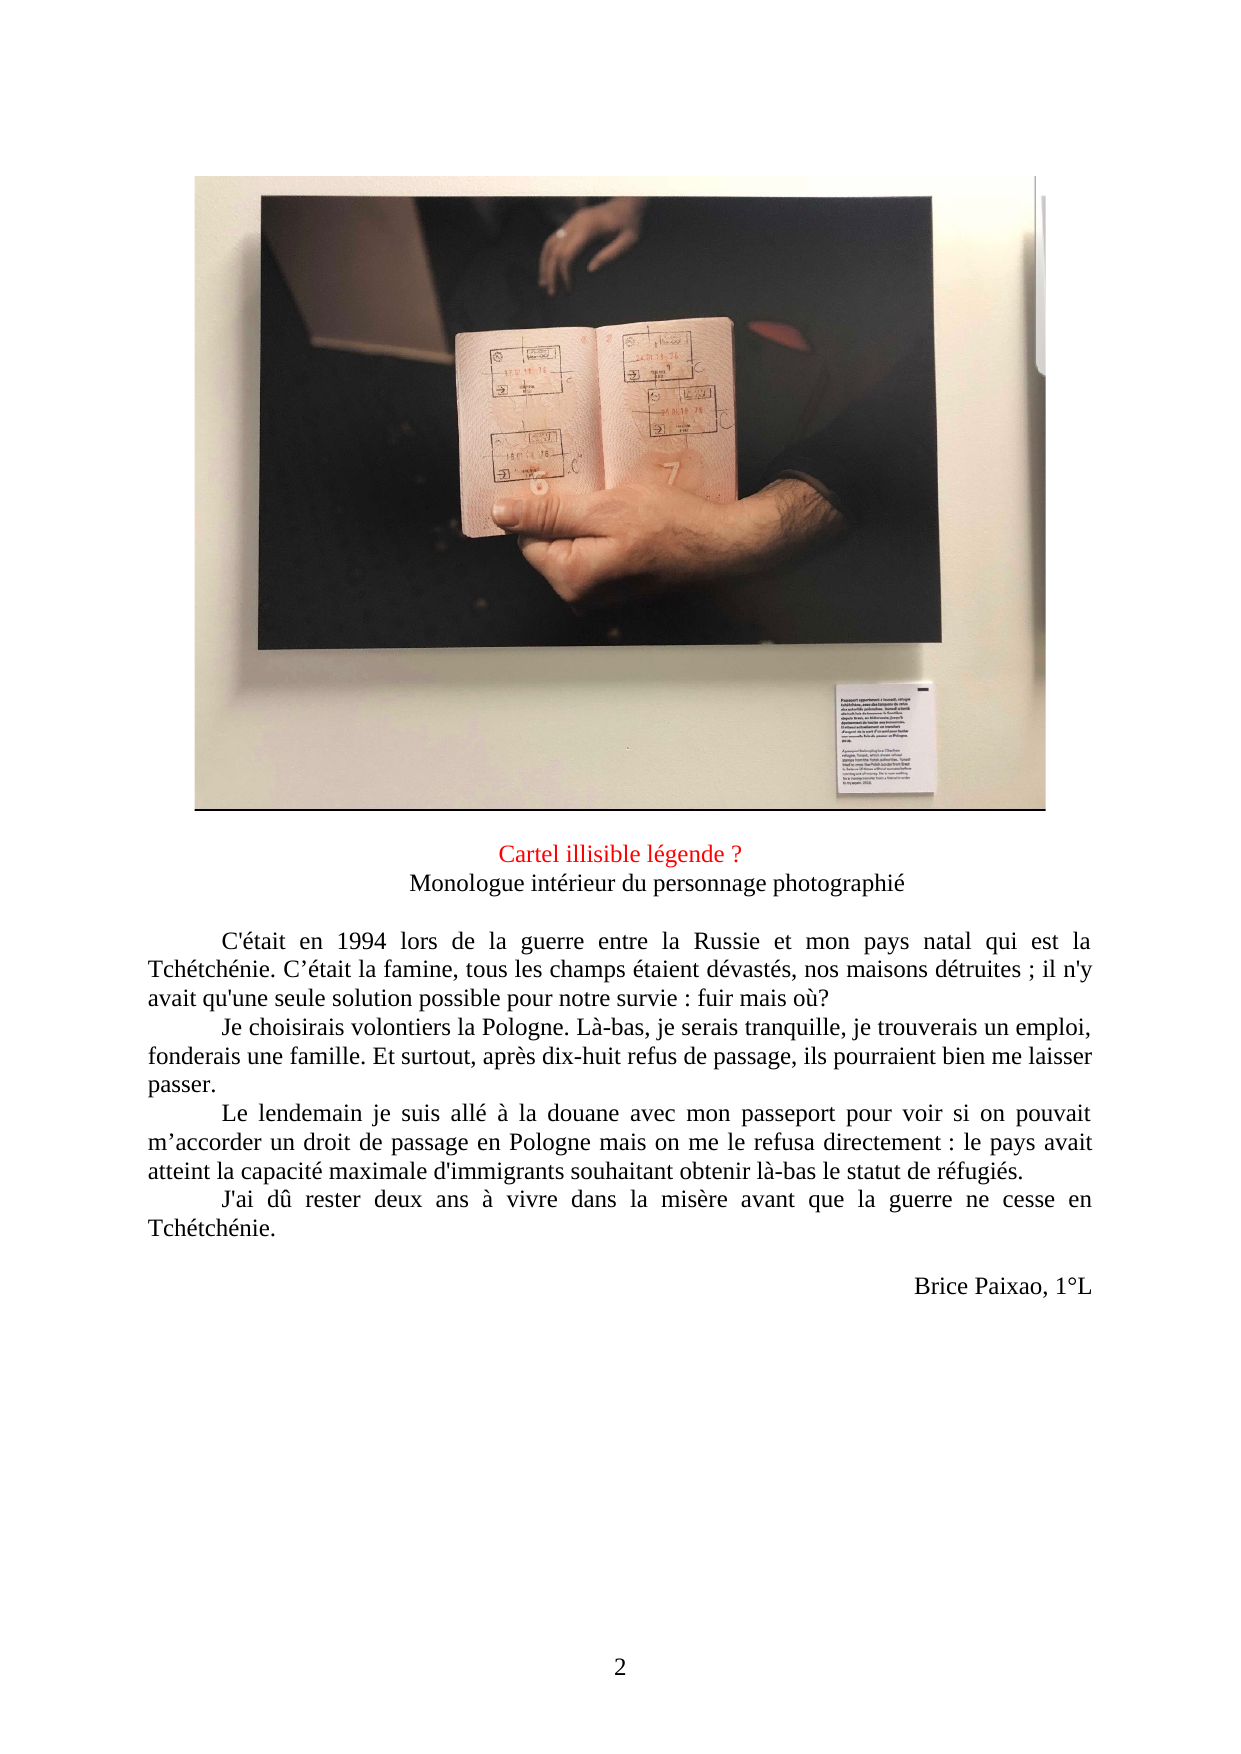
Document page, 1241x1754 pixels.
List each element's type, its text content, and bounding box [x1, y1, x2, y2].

text C'était en 1994 lors de la guerre entre la Russie et mon pays natal qui est la Tchétchénie. C’était la famine, tous les champs étaient dévastés, nos maisons détruites ; il n'y avait qu'une seule solution possible pour notre survie : fuir mais où? [148, 926, 1093, 1012]
picture [194, 176, 1046, 811]
text Le lendemain je suis allé à la douane avec mon passeport pour voir si on pouvait m’accorder un droit de passage en Pologne mais on me le refusa directement : le pays avait atteint la capacité maximale d'immigrants souhaitant obtenir là-bas le statut de réfugiés. [148, 1098, 1093, 1184]
text Monologue intérieur du personnage photographié [148, 868, 1093, 897]
text Cartel illisible légende ? [148, 839, 1093, 868]
text J'ai dû rester deux ans à vivre dans la misère avant que la guerre ne cesse en Tchétchénie. [148, 1184, 1093, 1242]
text Brice Paixao, 1°L [148, 1271, 1093, 1299]
text Je choisirais volontiers la Pologne. Là-bas, je serais tranquille, je trouverais un emploi, fonderais une famille. Et surtout, après dix-huit refus de passage, ils pourraient bien me laisser passer. [148, 1012, 1093, 1098]
